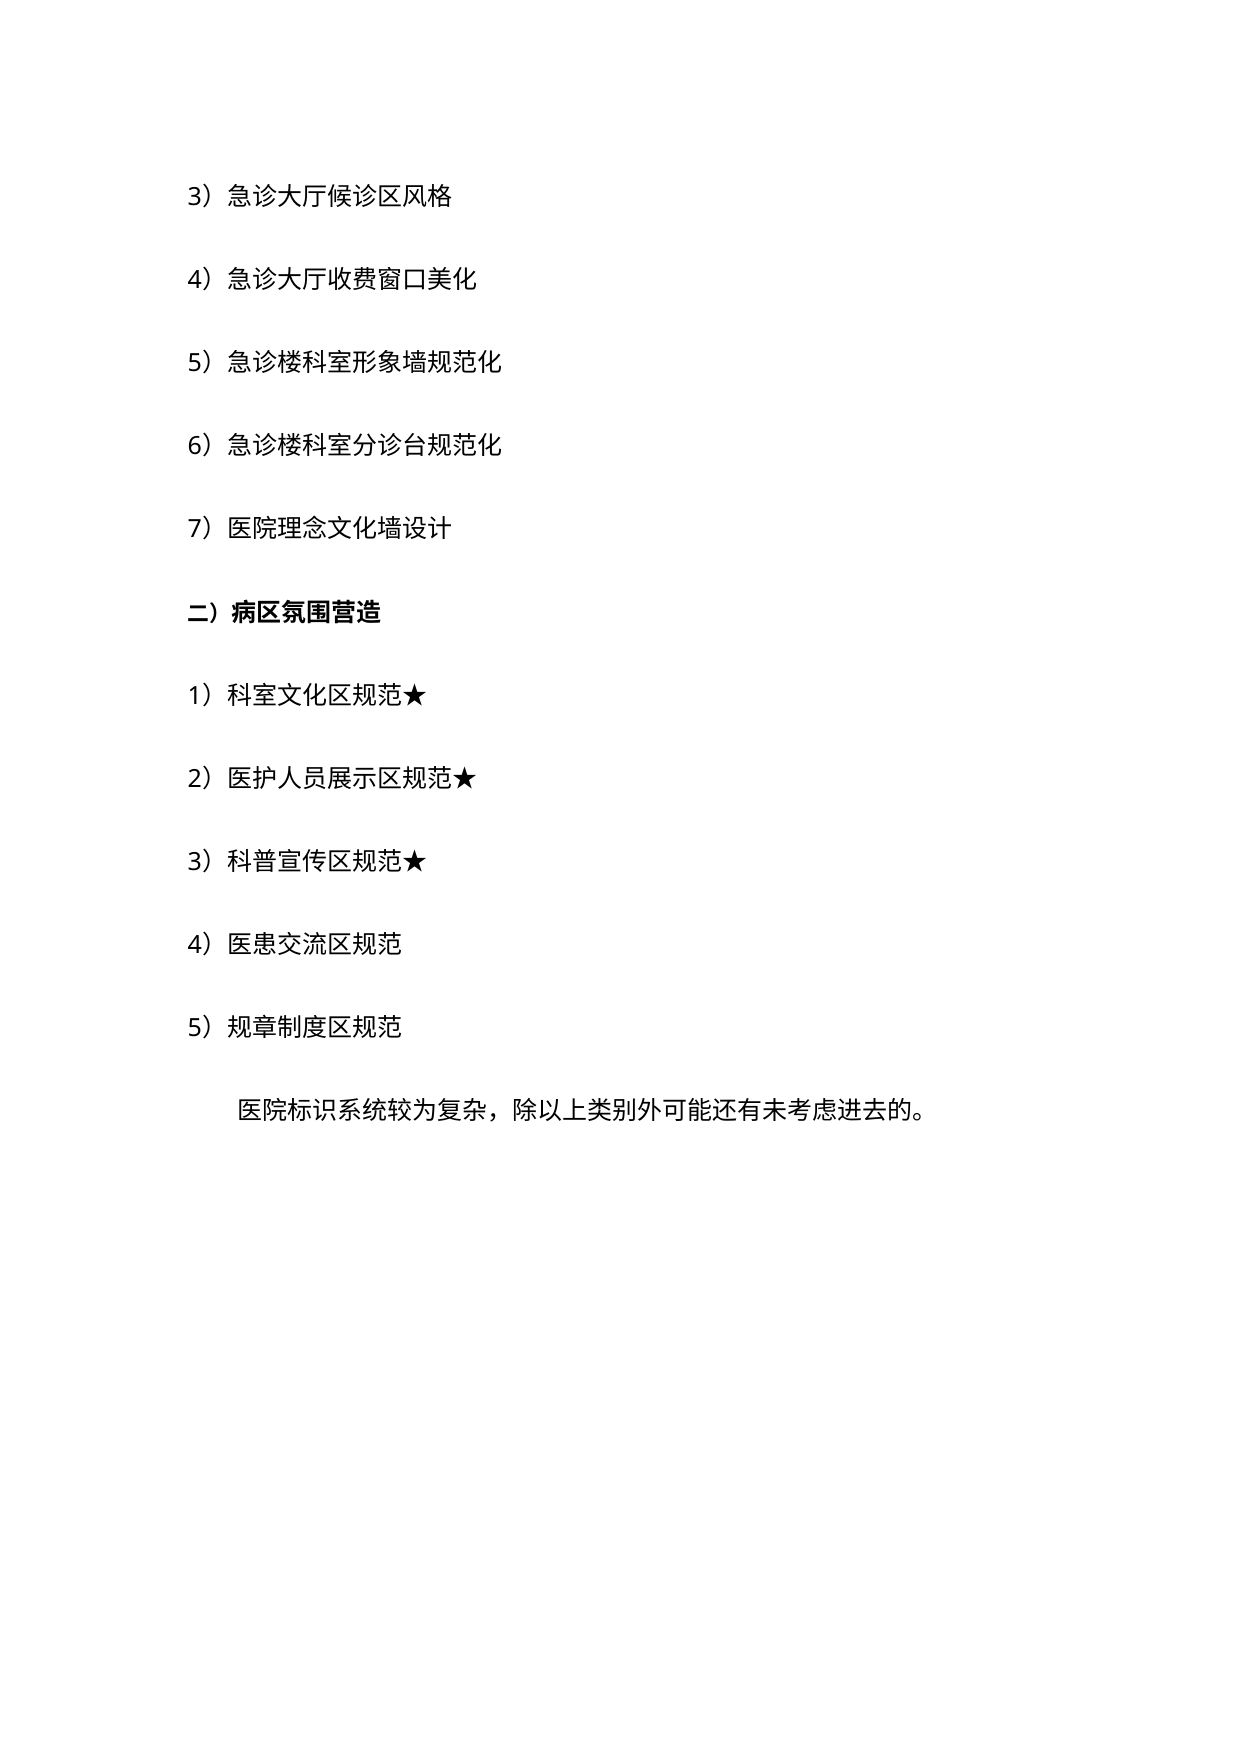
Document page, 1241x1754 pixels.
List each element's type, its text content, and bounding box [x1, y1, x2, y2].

text 5）急诊楼科室形象墙规范化 [187, 328, 1053, 393]
text 4）医患交流区规范 [187, 910, 1053, 975]
text 1）科室文化区规范★ [187, 661, 1053, 726]
text 3）急诊大厅候诊区风格 [187, 162, 1053, 227]
text 3）科普宣传区规范★ [187, 827, 1053, 892]
text 7）医院理念文化墙设计 [187, 494, 1053, 559]
text 4）急诊大厅收费窗口美化 [187, 245, 1053, 310]
text 2）医护人员展示区规范★ [187, 744, 1053, 809]
text 二）病区氛围营造 [187, 578, 1053, 643]
text 6）急诊楼科室分诊台规范化 [187, 411, 1053, 476]
text 5）规章制度区规范 [187, 993, 1053, 1058]
text 医院标识系统较为复杂，除以上类别外可能还有未考虑进去的。 [187, 1076, 1053, 1141]
